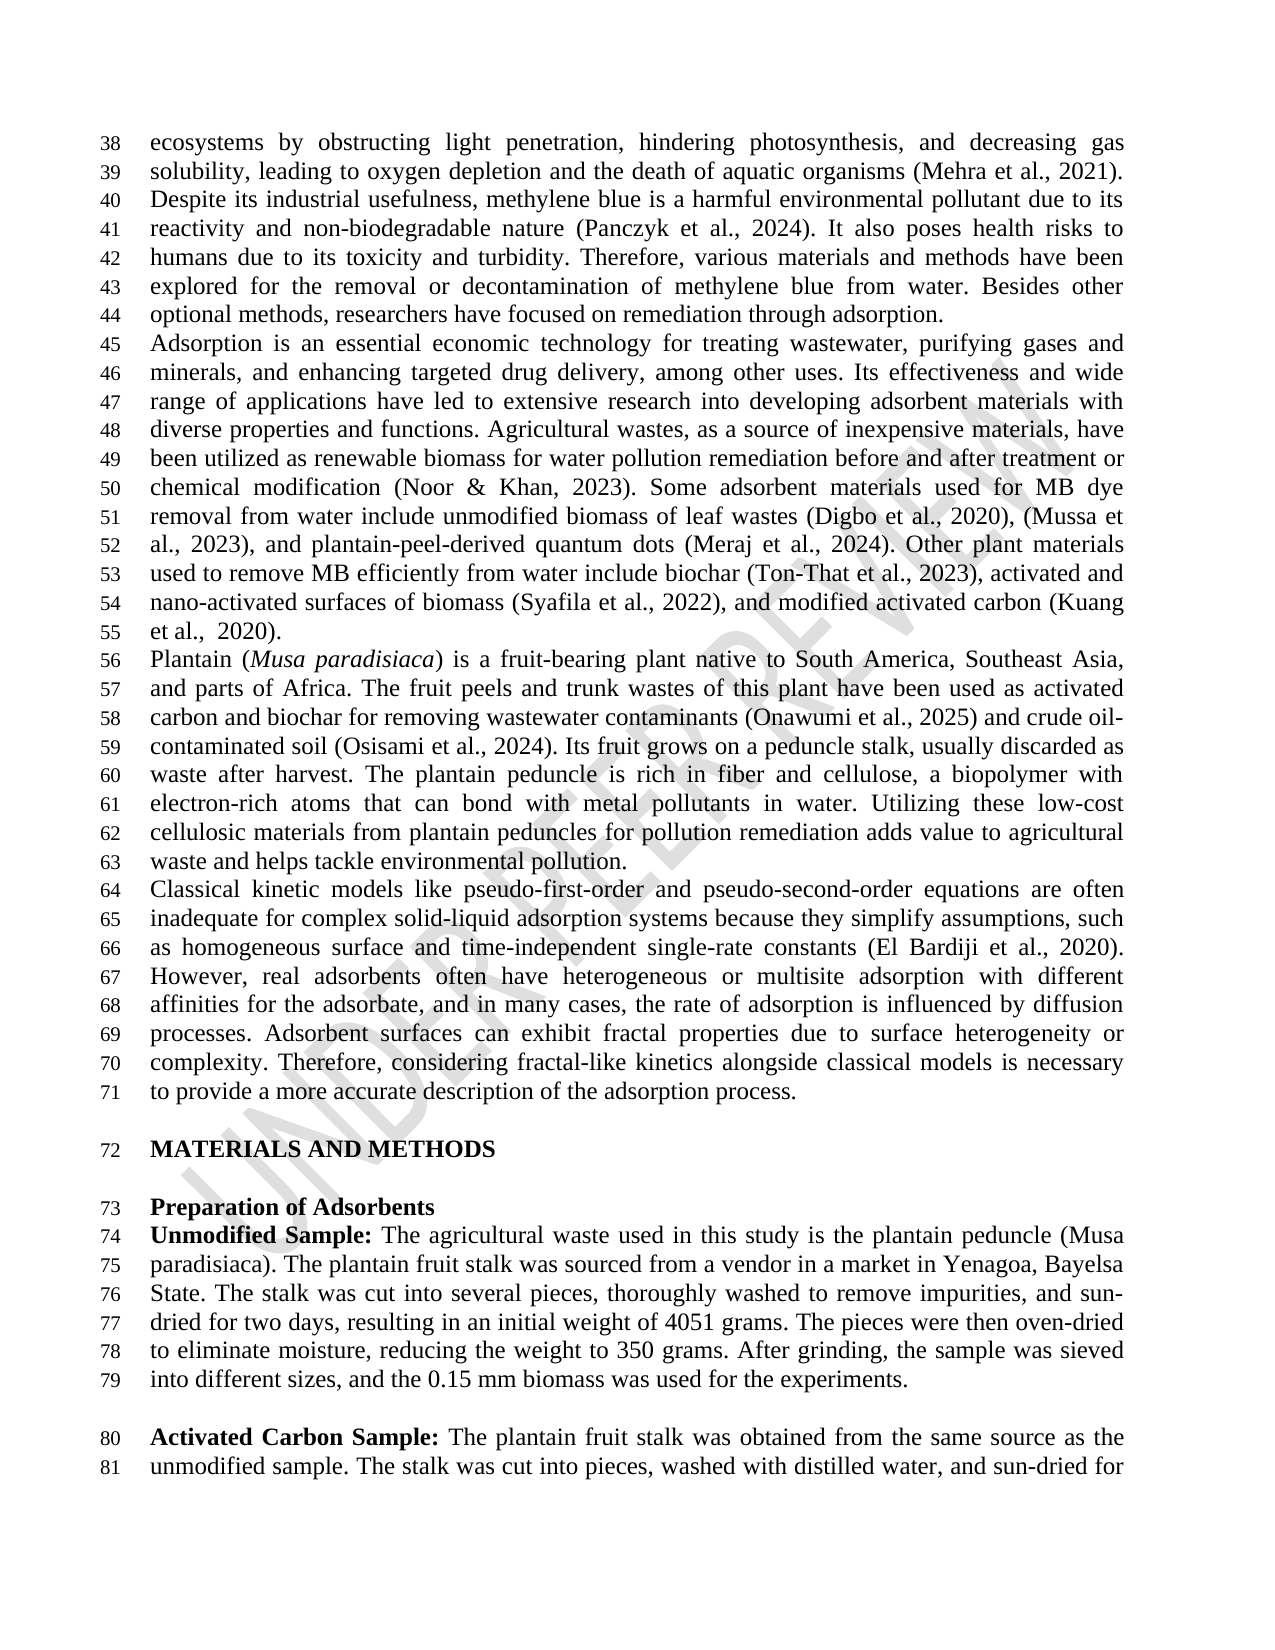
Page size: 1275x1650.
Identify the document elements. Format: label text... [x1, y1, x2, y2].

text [150, 1422, 1125, 1479]
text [150, 127, 1125, 328]
text Adsorption is an essential economic technology for treating wastewater, purifying gases and minerals, and enhancing targeted drug delivery, among other uses. Its effectiveness and wide range of applications have led to extensive research into developing adsorbent materials with diverse properties and functions. Agricultural wastes, as a source of inexpensive materials, have been utilized as renewable biomass for water pollution remediation before and after treatment or chemical modification (Noor & Khan, 2023). Some adsorbent materials used for MB dye removal from water include unmodified biomass of leaf wastes (Digbo et al., 2020), (Mussa et al., 2023), and plantain-peel-derived quantum dots (Meraj et al., 2024). Other plant materials used to remove MB efficiently from water include biochar (Ton-That et al., 2023), activated and nano-activated surfaces of biomass (Syafila et al., 2022), and modified activated carbon (Kuang et al., 2020). [150, 328, 1125, 644]
text Preparation of Adsorbents [150, 1192, 1125, 1220]
text MATERIALS AND METHODS [150, 1134, 1125, 1162]
text Plantain (Musa paradisiaca) is a fruit-bearing plant native to South America, Southeast Asia, and parts of Africa. The fruit peels and trunk wastes of this plant have been used as activated carbon and biochar for removing wastewater contaminants (Onawumi et al., 2025) and crude oil-contaminated soil (Osisami et al., 2024). Its fruit grows on a peduncle stalk, usually discarded as waste after harvest. The plantain peduncle is rich in fiber and cellulose, a biopolymer with electron-rich atoms that can bond with metal pollutants in water. Utilizing these low-cost cellulosic materials from plantain peduncles for pollution remediation adds value to agricultural waste and helps tackle environmental pollution. [150, 644, 1125, 874]
text Classical kinetic models like pseudo-first-order and pseudo-second-order equations are often inadequate for complex solid-liquid adsorption systems because they simplify assumptions, such as homogeneous surface and time-independent single-rate constants (El Bardiji et al., 2020). However, real adsorbents often have heterogeneous or multisite adsorption with different affinities for the adsorbate, and in many cases, the rate of adsorption is influenced by diffusion processes. Adsorbent surfaces can exhibit fractal properties due to surface heterogeneity or complexity. Therefore, considering fractal-like kinetics alongside classical models is necessary to provide a more accurate description of the adsorption process. [150, 874, 1125, 1104]
text Unmodified Sample: The agricultural waste used in this study is the plantain peduncle (Musa paradisiaca). The plantain fruit stalk was sourced from a vendor in a market in Yenagoa, Bayelsa State. The stalk was cut into several pieces, thoroughly washed to remove impurities, and sun-dried for two days, resulting in an initial weight of 4051 grams. The pieces were then oven-dried to eliminate moisture, reducing the weight to 350 grams. After grinding, the sample was sieved into different sizes, and the 0.15 mm biomass was used for the experiments. [150, 1220, 1125, 1393]
